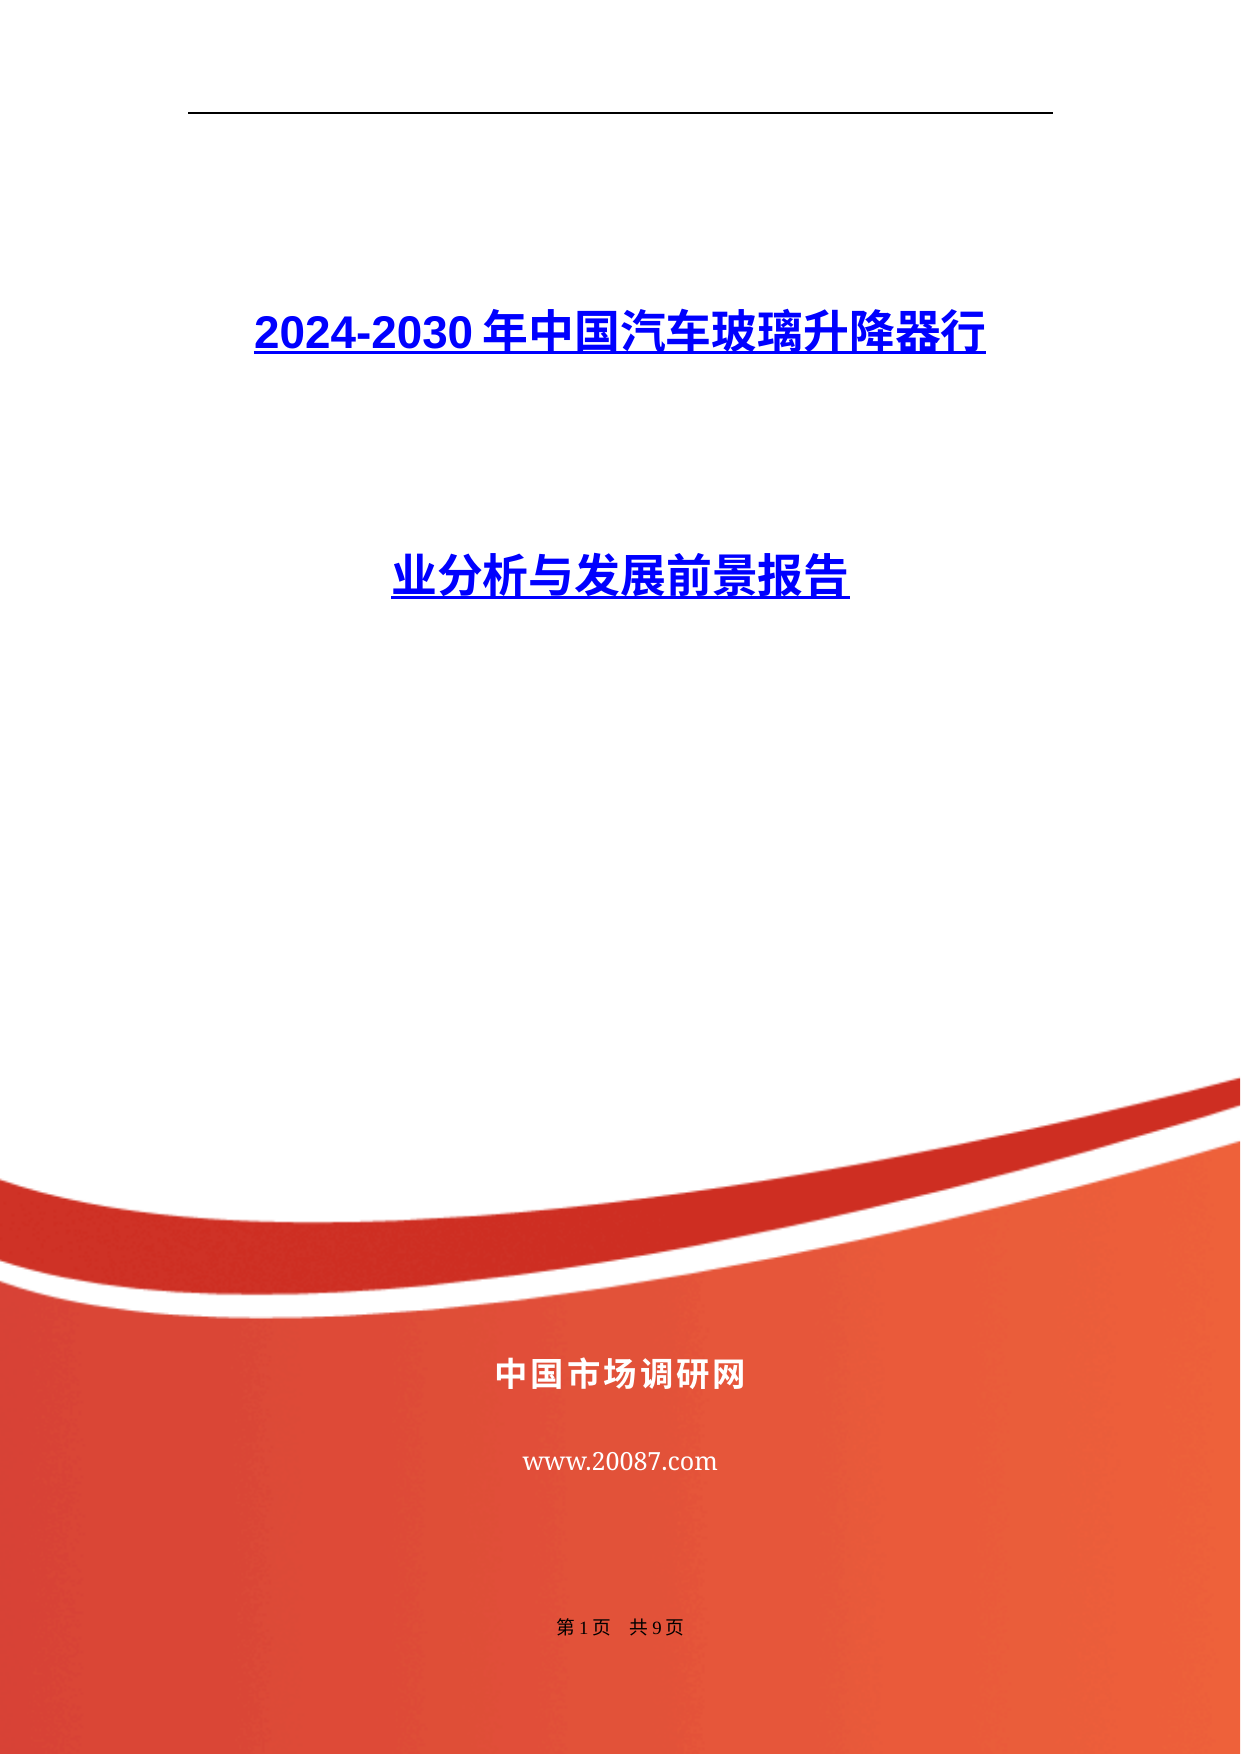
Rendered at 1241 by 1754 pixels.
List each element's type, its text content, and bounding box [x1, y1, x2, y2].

table_header 2024-2030年中国汽车玻璃升降器行业分析与发展前景报告 [188, 207, 1053, 773]
text www.20087.com [187, 1428, 1053, 1493]
picture [0, 1006, 1241, 1754]
subtitle 中国市场调研网 [187, 1339, 1053, 1404]
